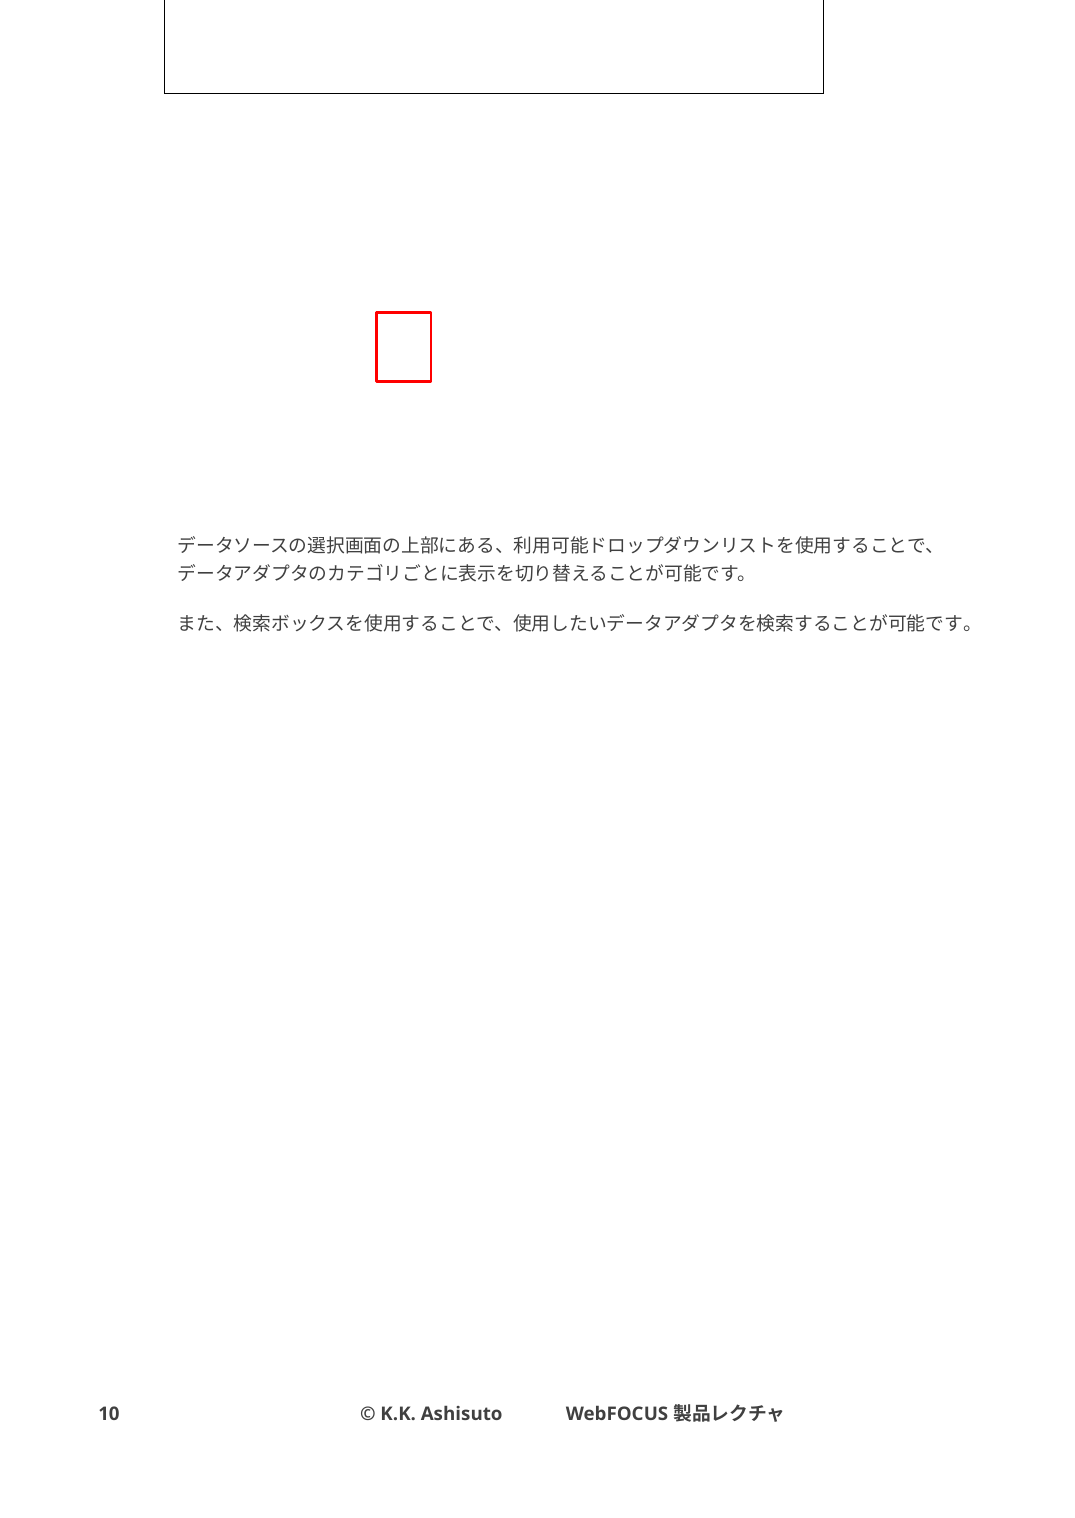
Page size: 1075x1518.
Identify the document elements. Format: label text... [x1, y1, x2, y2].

text データソースの選択画面の上部にある、利用可能ドロップダウンリストを使用することで、データアダプタのカテゴリごとに表示を切り替えることが可能です。 [177, 530, 967, 587]
text また、検索ボックスを使用することで、使用したいデータアダプタを検索することが可能です。 [177, 608, 967, 636]
